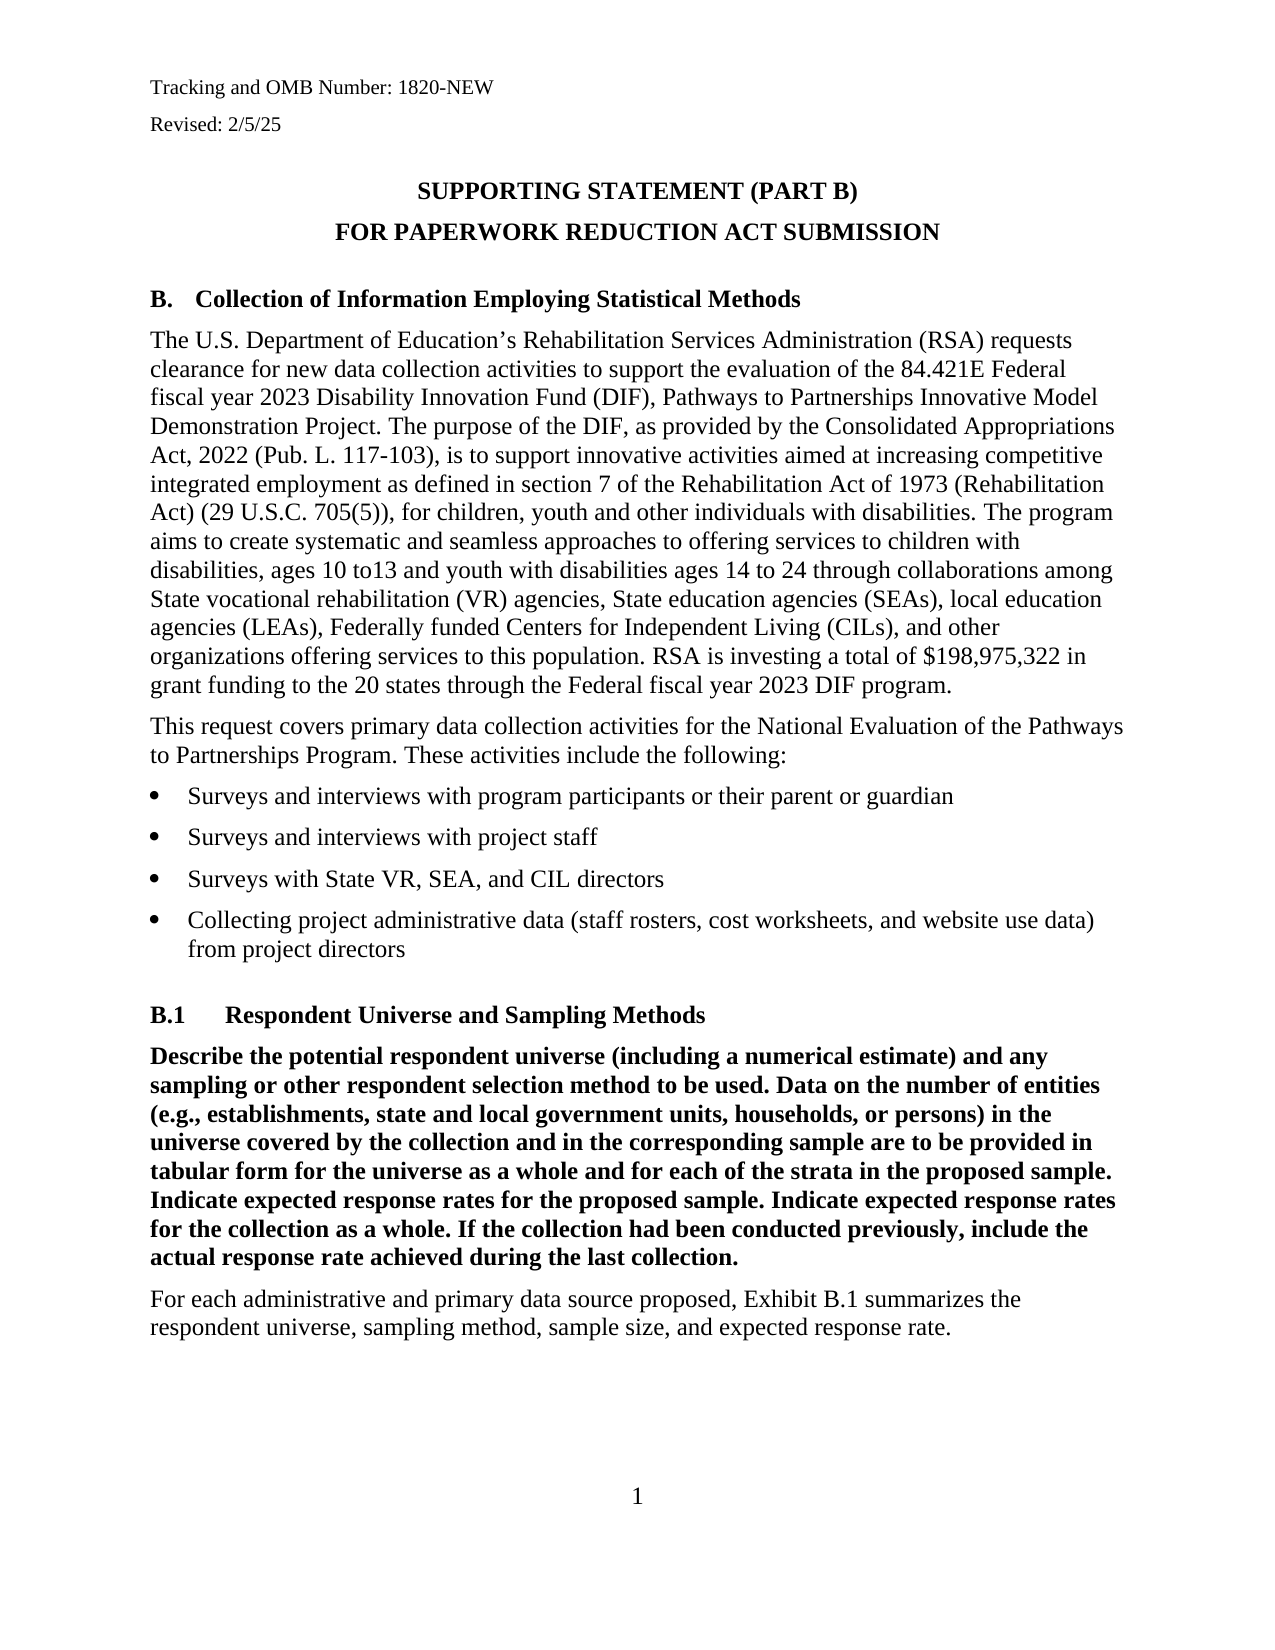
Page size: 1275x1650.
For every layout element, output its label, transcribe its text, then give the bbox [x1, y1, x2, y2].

text The U.S. Department of Education’s Rehabilitation Services Administration (RSA) requests clearance for new data collection activities to support the evaluation of the 84.421E Federal fiscal year 2023 Disability Innovation Fund (DIF), Pathways to Partnerships Innovative Model Demonstration Project. The purpose of the DIF, as provided by the Consolidated Appropriations Act, 2022 (Pub. L. 117-103), is to support innovative activities aimed at increasing competitive integrated employment as defined in section 7 of the Rehabilitation Act of 1973 (Rehabilitation Act) (29 U.S.C. 705(5)), for children, youth and other individuals with disabilities. The program aims to create systematic and seamless approaches to offering services to children with disabilities, ages 10 to13 and youth with disabilities ages 14 to 24 through collaborations among State vocational rehabilitation (VR) agencies, State education agencies (SEAs), local education agencies (LEAs), Federally funded Centers for Independent Living (CILs), and other organizations offering services to this population. RSA is investing a total of $198,975,322 in grant funding to the 20 states through the Federal fiscal year 2023 DIF program. [150, 325, 1125, 699]
text B. Collection of Information Employing Statistical Methods [150, 284, 1125, 312]
list Collecting project administrative data (staff rosters, cost worksheets, and website use data) from project directors [150, 905, 1125, 962]
text Describe the potential respondent universe (including a numerical estimate) and any sampling or other respondent selection method to be used. Data on the number of entities (e.g., establishments, state and local government units, households, or persons) in the universe covered by the collection and in the corresponding sample are to be provided in tabular form for the universe as a whole and for each of the strata in the proposed sample. Indicate expected response rates for the proposed sample. Indicate expected response rates for the collection as a whole. If the collection had been conducted previously, include the actual response rate achieved during the last collection. [150, 1041, 1125, 1271]
list Surveys with State VR, SEA, and CIL directors [150, 864, 1125, 892]
subtitle FOR PAPERWORK REDUCTION ACT SUBMISSION [150, 217, 1125, 246]
subtitle SUPPORTING STATEMENT (PART B) [150, 176, 1125, 205]
list Surveys and interviews with project staff [150, 822, 1125, 851]
text For each administrative and primary data source proposed, Exhibit B.1 summarizes the respondent universe, sampling method, sample size, and expected response rate. [150, 1284, 1125, 1341]
list Surveys and interviews with program participants or their parent or guardian [150, 781, 1125, 810]
text B.1 Respondent Universe and Sampling Methods [150, 1000, 1125, 1029]
text This request covers primary data collection activities for the National Evaluation of the Pathways to Partnerships Program. These activities include the following: [150, 711, 1125, 769]
